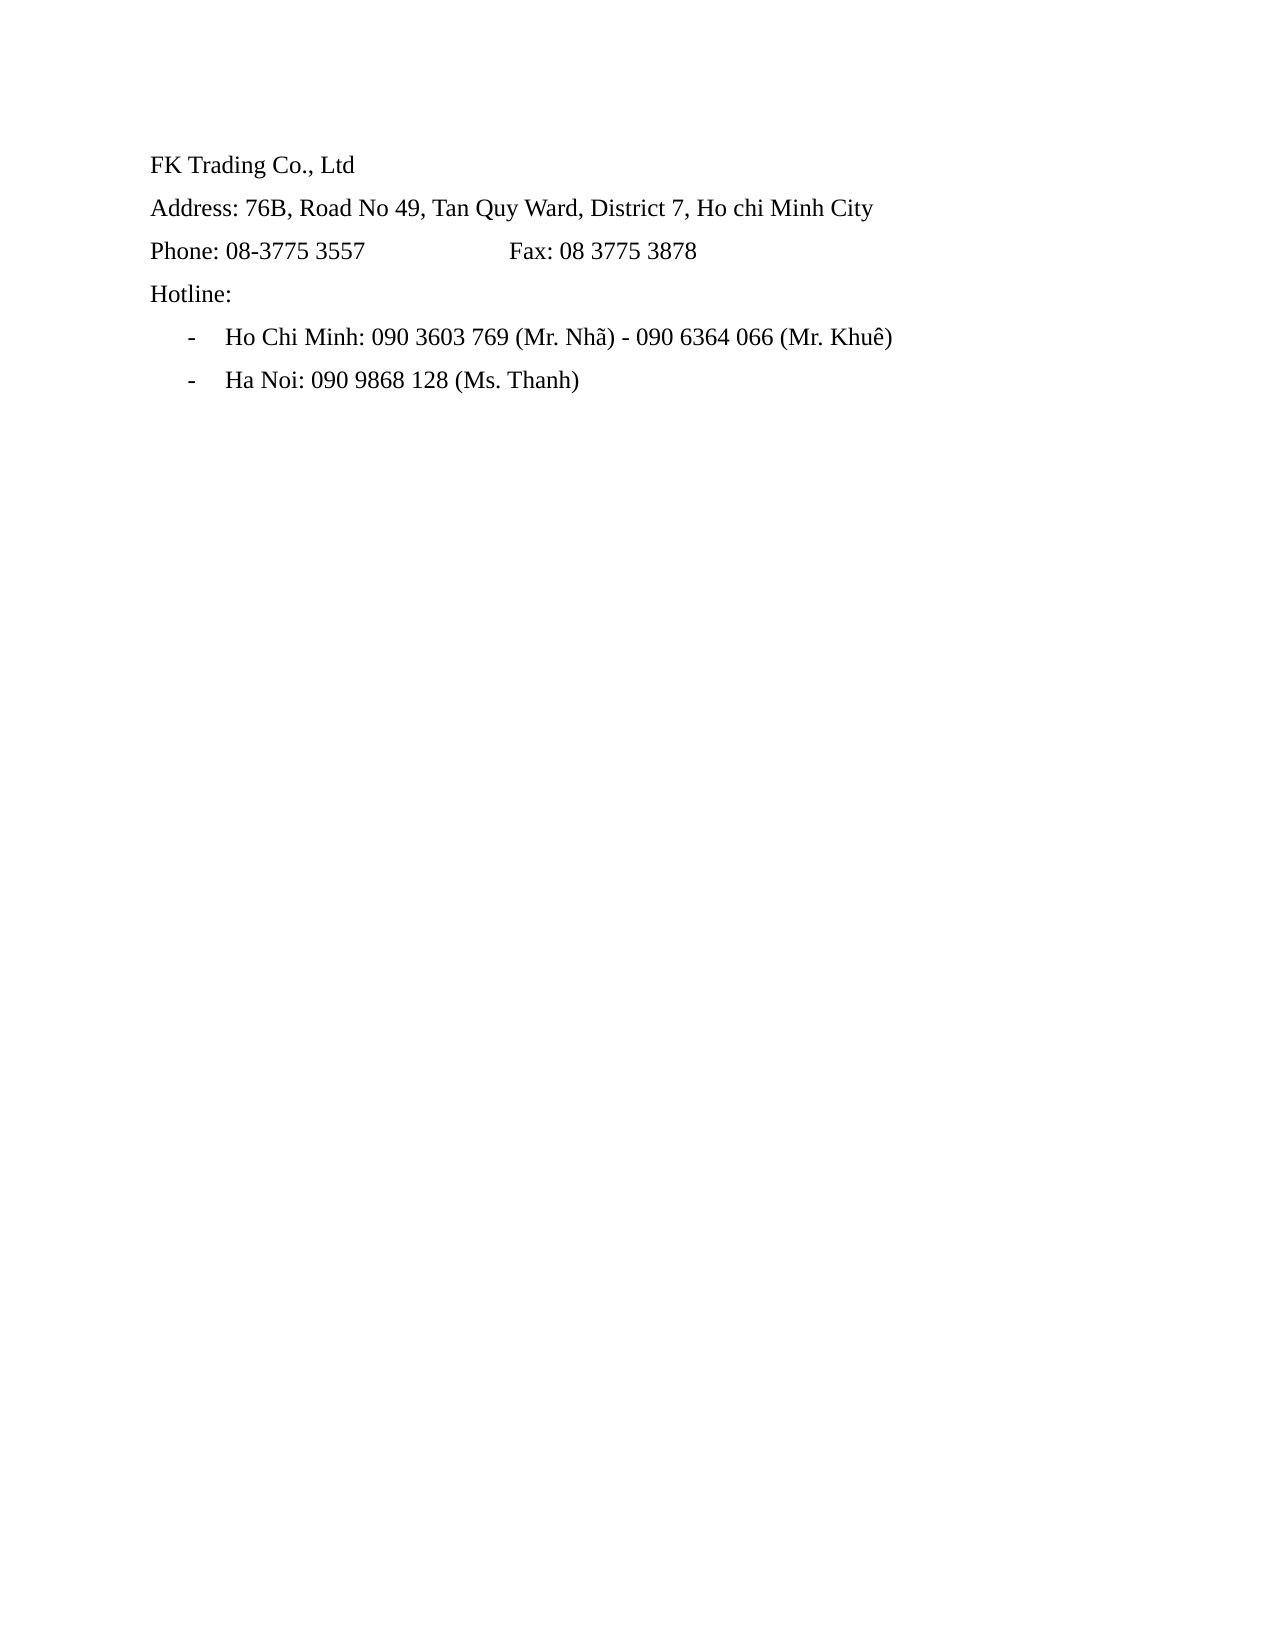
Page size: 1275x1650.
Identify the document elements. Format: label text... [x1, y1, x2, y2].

list Ho Chi Minh: 090 3603 769 (Mr. Nhã) - 090 6364 066 (Mr. Khuê) [187, 322, 1125, 351]
text Phone: 08-3775 3557 Fax: 08 3775 3878 [150, 236, 1125, 265]
text Address: 76B, Road No 49, Tan Quy Ward, District 7, Ho chi Minh City [150, 193, 1125, 222]
text FK Trading Co., Ltd [150, 150, 1125, 179]
list Ha Noi: 090 9868 128 (Ms. Thanh) [187, 366, 1125, 394]
text Hotline: [150, 279, 1125, 308]
